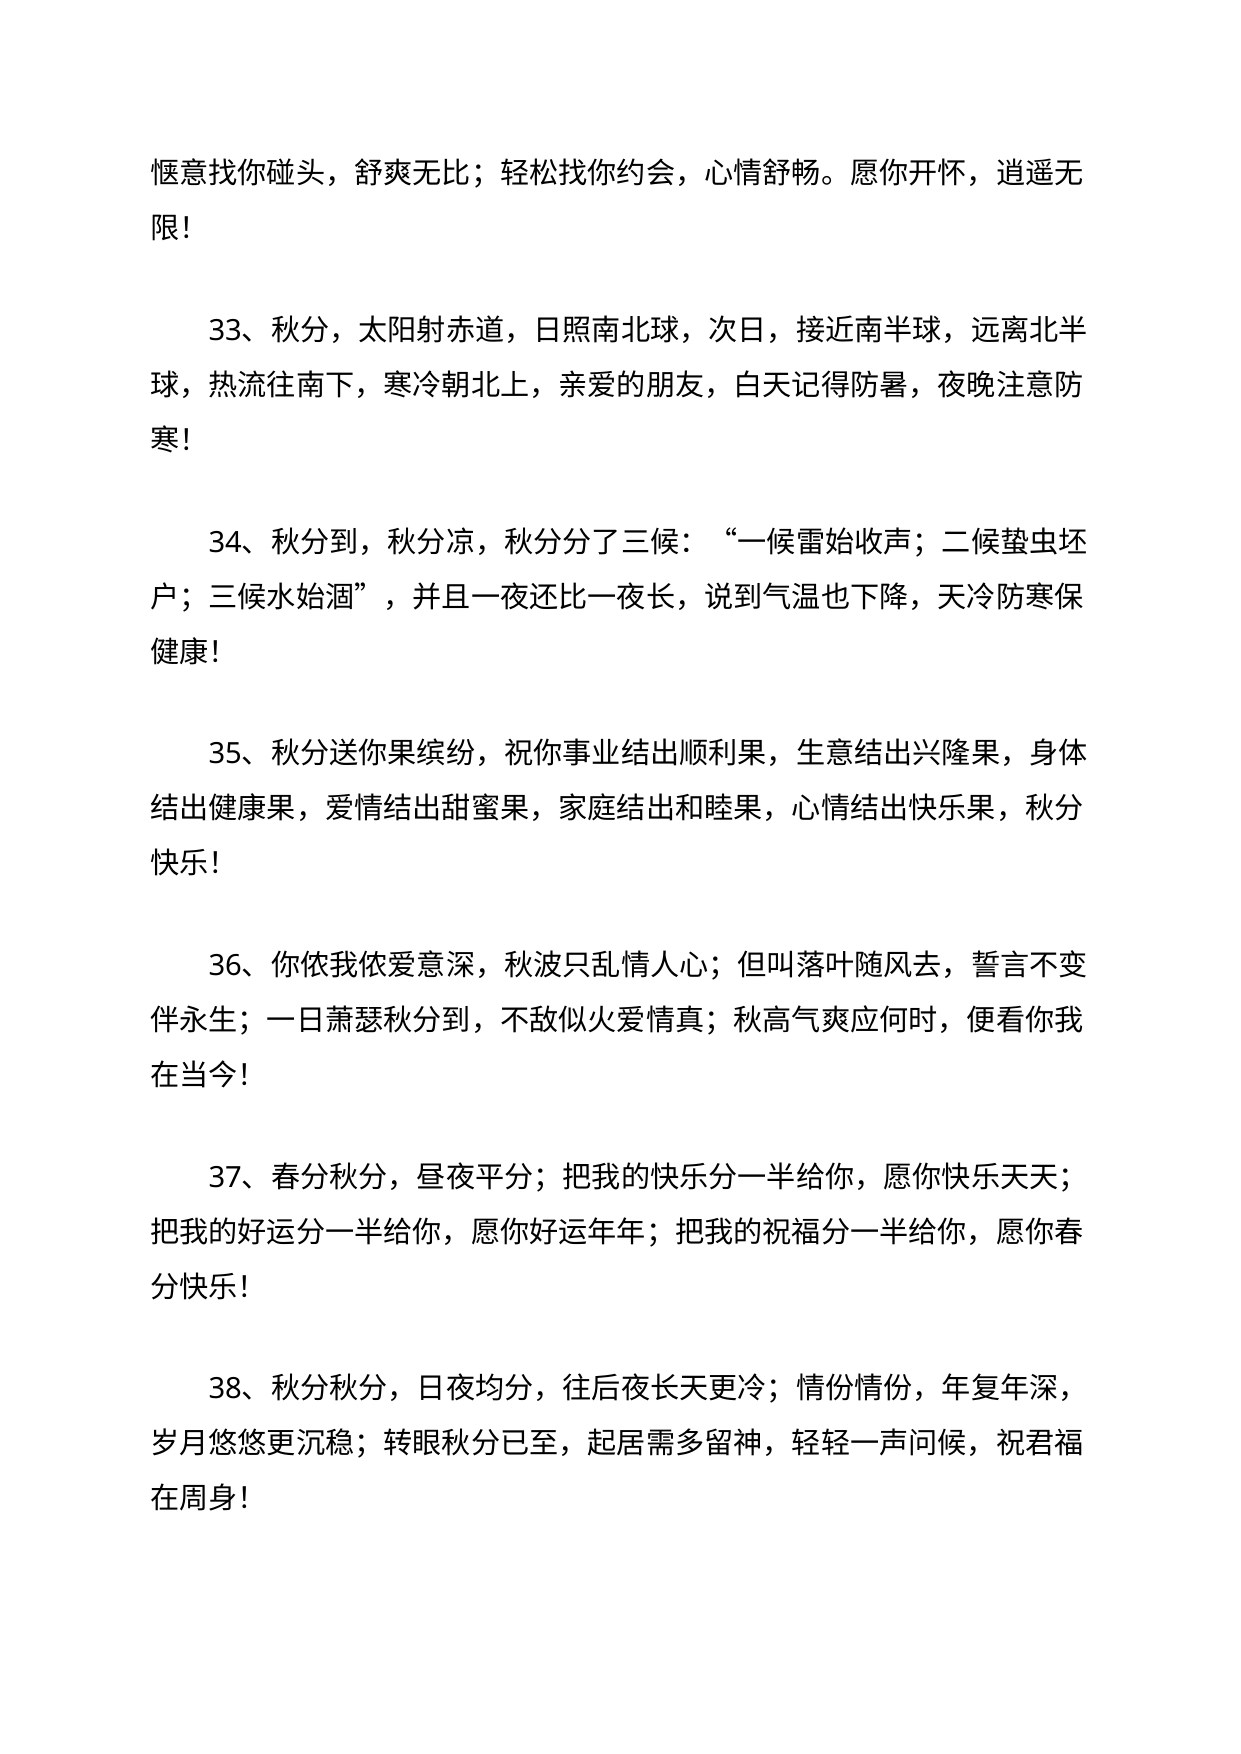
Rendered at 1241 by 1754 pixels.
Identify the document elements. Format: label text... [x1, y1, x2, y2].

text 36、你侬我侬爱意深，秋波只乱情人心；但叫落叶随风去，誓言不变伴永生；一日萧瑟秋分到，不敌似火爱情真；秋高气爽应何时，便看你我在当今！ [150, 942, 1090, 1094]
text 35、秋分送你果缤纷，祝你事业结出顺利果，生意结出兴隆果，身体结出健康果，爱情结出甜蜜果，家庭结出和睦果，心情结出快乐果，秋分快乐！ [150, 730, 1090, 882]
text 38、秋分秋分，日夜均分，往后夜长天更冷；情份情份，年复年深，岁月悠悠更沉稳；转眼秋分已至，起居需多留神，轻轻一声问候，祝君福在周身！ [150, 1365, 1090, 1517]
text 34、秋分到，秋分凉，秋分分了三候：“一候雷始收声；二候蛰虫坯户；三候水始涸”，并且一夜还比一夜长，说到气温也下降，天冷防寒保健康！ [150, 518, 1090, 671]
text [150, 150, 1090, 247]
text 33、秋分，太阳射赤道，日照南北球，次日，接近南半球，远离北半球，热流往南下，寒冷朝北上，亲爱的朋友，白天记得防暑，夜晚注意防寒！ [150, 307, 1090, 459]
text 37、春分秋分，昼夜平分；把我的快乐分一半给你，愿你快乐天天；把我的好运分一半给你，愿你好运年年；把我的祝福分一半给你，愿你春分快乐！ [150, 1153, 1090, 1306]
